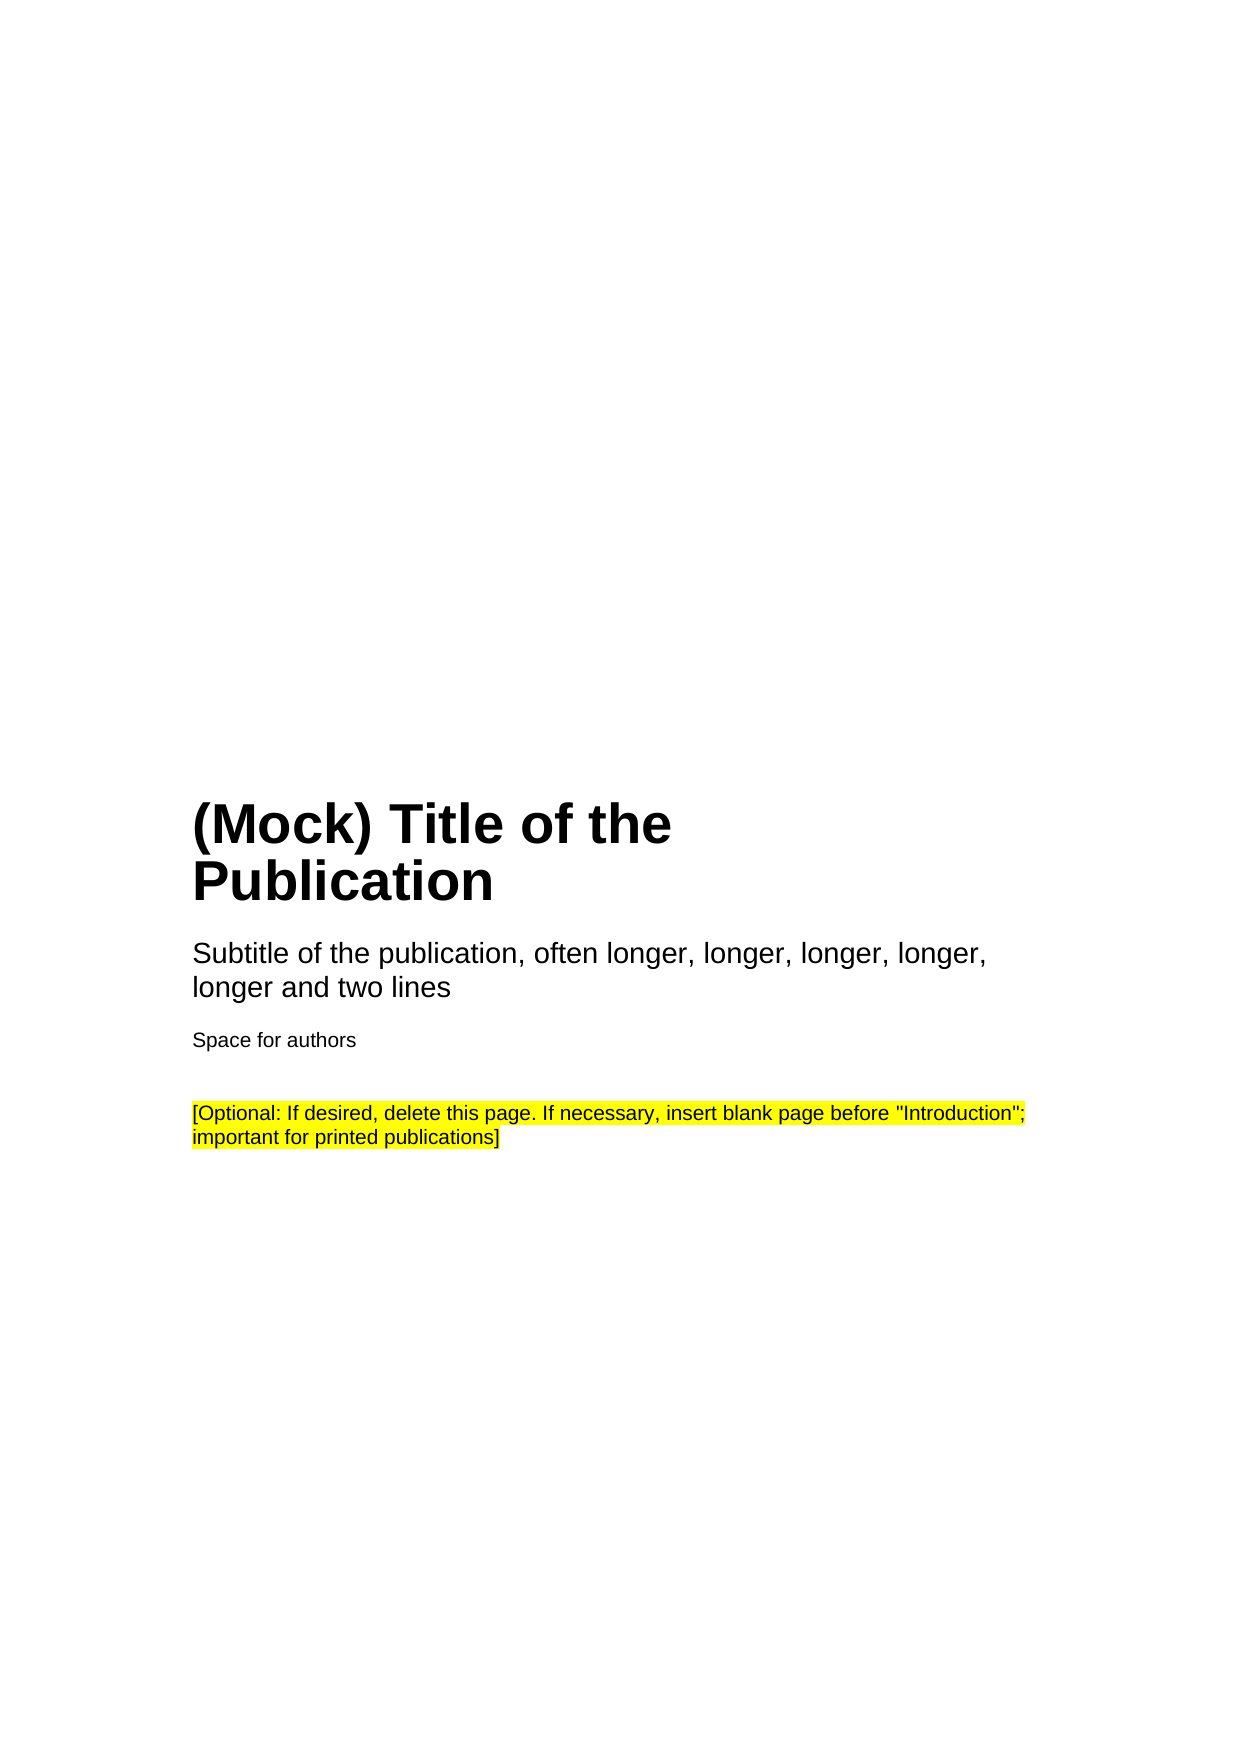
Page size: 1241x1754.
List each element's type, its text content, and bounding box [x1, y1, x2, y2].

text Subtitle of the publication, often longer, longer, longer, longer, longer and two lines [192, 936, 1048, 1003]
text [Optional: If desired, delete this page. If necessary, insert blank page before "Introduction"; important for printed publications] [500, 1101, 1048, 1149]
text Space for authors [192, 1028, 1048, 1052]
text (Mock) Title of the Publication [192, 799, 974, 911]
